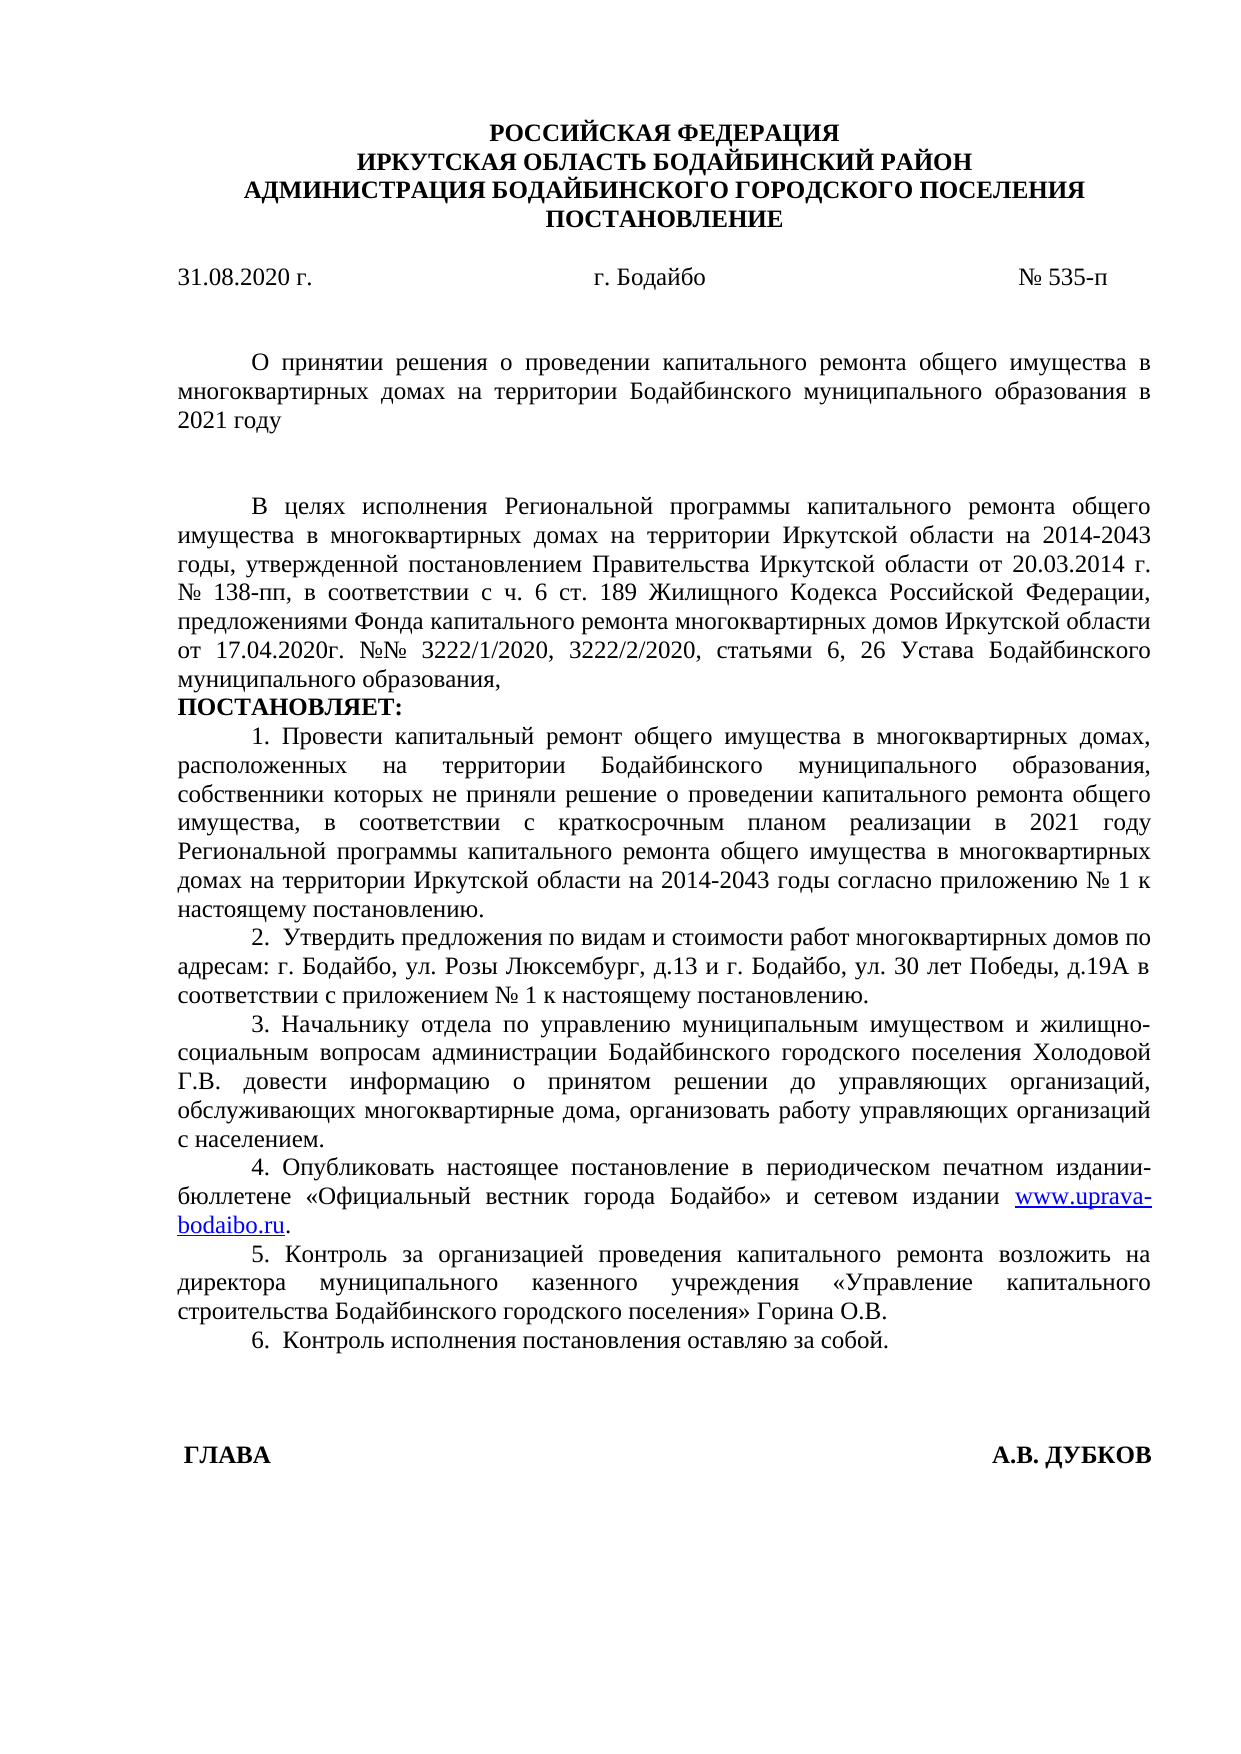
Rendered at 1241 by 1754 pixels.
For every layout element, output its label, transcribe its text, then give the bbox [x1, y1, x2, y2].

text ПОСТАНОВЛЕНИЕ [177, 204, 1152, 233]
text ПОСТАНОВЛЯЕТ: [177, 692, 1152, 721]
text 1. Провести капитальный ремонт общего имущества в многоквартирных домах, расположенных на территории Бодайбинского муниципального образования, собственники которых не приняли решение о проведении капитального ремонта общего имущества, в соответствии с краткосрочным планом реализации в 2021 году Региональной программы капитального ремонта общего имущества в многоквартирных домах на территории Иркутской области на 2014-2043 годы согласно приложению № 1 к настоящему постановлению. [177, 721, 1152, 922]
text РОССИЙСКАЯ ФЕДЕРАЦИЯ [177, 118, 1152, 147]
text 31.08.2020 г. г. Бодайбо № 535-п [177, 262, 1152, 291]
text 2. Утвердить предложения по видам и стоимости работ многоквартирных домов по адресам: г. Бодайбо, ул. Розы Люксембург, д.13 и г. Бодайбо, ул. 30 лет Победы, д.19А в соответствии с приложением № 1 к настоящему постановлению. [177, 922, 1152, 1009]
text В целях исполнения Региональной программы капитального ремонта общего имущества в многоквартирных домах на территории Иркутской области на 2014-2043 годы, утвержденной постановлением Правительства Иркутской области от 20.03.2014 г. № 138-пп, в соответствии с ч. 6 ст. 189 Жилищного Кодекса Российской Федерации, предложениями Фонда капитального ремонта многоквартирных домов Иркутской области от 17.04.2020г. №№ 3222/1/2020, 3222/2/2020, статьями 6, 26 Устава Бодайбинского муниципального образования, [177, 491, 1152, 692]
text О принятии решения о проведении капитального ремонта общего имущества в многоквартирных домах на территории Бодайбинского муниципального образования в 2021 году [177, 347, 1152, 434]
text 3. Начальнику отдела по управлению муниципальным имуществом и жилищно-социальным вопросам администрации Бодайбинского городского поселения Холодовой Г.В. довести информацию о принятом решении до управляющих организаций, обслуживающих многоквартирные дома, организовать работу управляющих организаций с населением. [177, 1009, 1152, 1152]
text 5. Контроль за организацией проведения капитального ремонта возложить на директора муниципального казенного учреждения «Управление капитального строительства Бодайбинского городского поселения» Горина О.В. [177, 1239, 1152, 1325]
text АДМИНИСТРАЦИЯ БОДАЙБИНСКОГО ГОРОДСКОГО ПОСЕЛЕНИЯ [177, 176, 1152, 204]
text ИРКУТСКАЯ ОБЛАСТЬ БОДАЙБИНСКИЙ РАЙОН [177, 147, 1152, 176]
text ГЛАВА А.В. ДУБКОВ [177, 1440, 1152, 1469]
text 4. Опубликовать настоящее постановление в периодическом печатном издании-бюллетене «Официальный вестник города Бодайбо» и сетевом издании www.uprava-bodaibo.ru. [177, 1152, 1152, 1239]
text 6. Контроль исполнения постановления оставляю за собой. [177, 1325, 1152, 1354]
